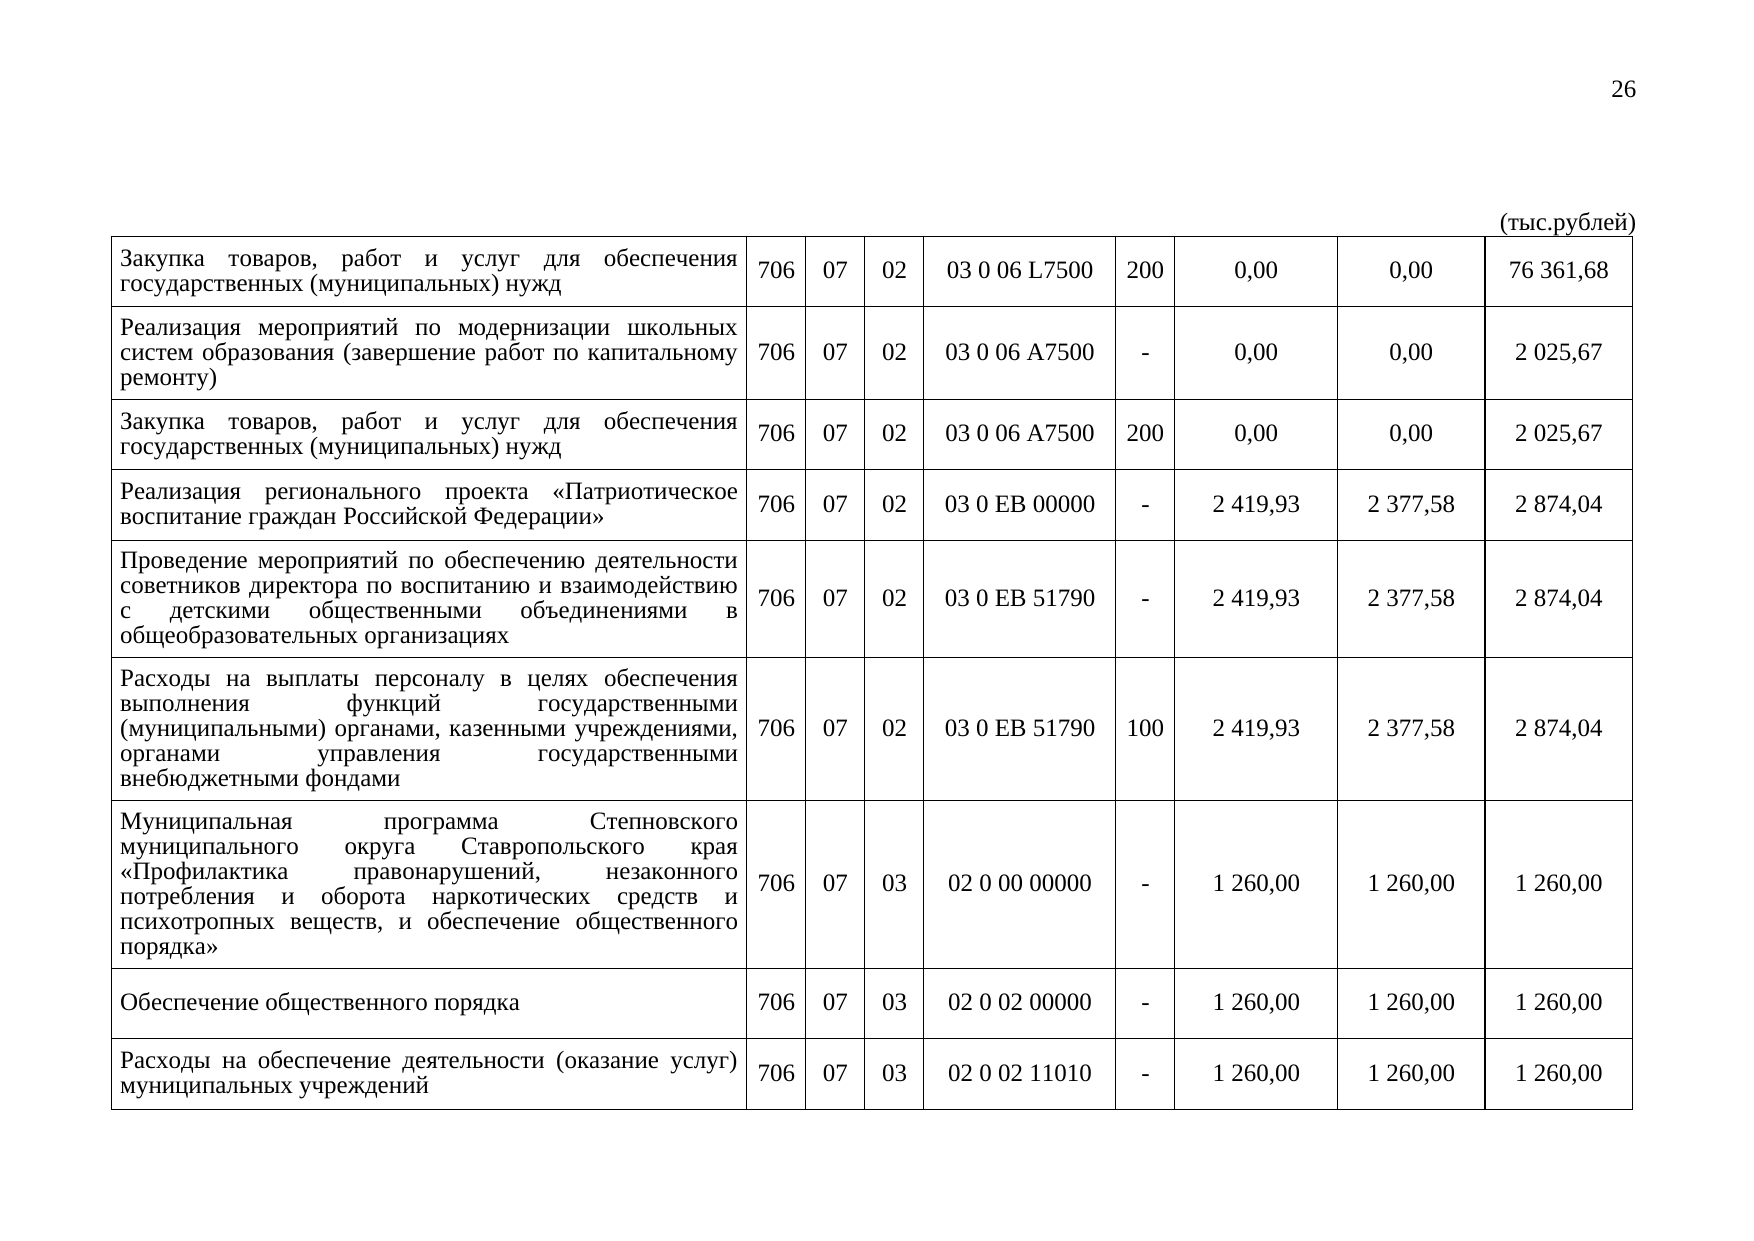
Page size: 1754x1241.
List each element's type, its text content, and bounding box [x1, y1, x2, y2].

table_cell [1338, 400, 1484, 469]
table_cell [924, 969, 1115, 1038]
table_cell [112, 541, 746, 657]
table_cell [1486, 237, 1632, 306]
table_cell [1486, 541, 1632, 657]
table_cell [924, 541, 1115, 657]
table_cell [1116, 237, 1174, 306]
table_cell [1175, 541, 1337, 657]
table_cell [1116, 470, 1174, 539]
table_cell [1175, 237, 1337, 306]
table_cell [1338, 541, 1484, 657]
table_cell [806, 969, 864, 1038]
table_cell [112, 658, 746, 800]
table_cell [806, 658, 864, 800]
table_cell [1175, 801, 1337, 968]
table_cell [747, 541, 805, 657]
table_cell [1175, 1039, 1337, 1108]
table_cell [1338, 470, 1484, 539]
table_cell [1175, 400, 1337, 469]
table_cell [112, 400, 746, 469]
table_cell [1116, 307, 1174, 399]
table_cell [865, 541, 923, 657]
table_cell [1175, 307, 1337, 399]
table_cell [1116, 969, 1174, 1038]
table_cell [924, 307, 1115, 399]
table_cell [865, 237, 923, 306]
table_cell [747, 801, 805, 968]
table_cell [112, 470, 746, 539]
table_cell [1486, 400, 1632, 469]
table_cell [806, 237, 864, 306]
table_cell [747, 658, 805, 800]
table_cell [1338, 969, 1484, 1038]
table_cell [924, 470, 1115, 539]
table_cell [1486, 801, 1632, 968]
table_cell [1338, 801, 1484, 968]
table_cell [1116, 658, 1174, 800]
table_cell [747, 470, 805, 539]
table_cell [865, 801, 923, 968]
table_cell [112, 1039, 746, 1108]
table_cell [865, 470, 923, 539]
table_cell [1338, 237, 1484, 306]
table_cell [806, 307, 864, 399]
table_header (тыс.рублей) [112, 207, 1636, 236]
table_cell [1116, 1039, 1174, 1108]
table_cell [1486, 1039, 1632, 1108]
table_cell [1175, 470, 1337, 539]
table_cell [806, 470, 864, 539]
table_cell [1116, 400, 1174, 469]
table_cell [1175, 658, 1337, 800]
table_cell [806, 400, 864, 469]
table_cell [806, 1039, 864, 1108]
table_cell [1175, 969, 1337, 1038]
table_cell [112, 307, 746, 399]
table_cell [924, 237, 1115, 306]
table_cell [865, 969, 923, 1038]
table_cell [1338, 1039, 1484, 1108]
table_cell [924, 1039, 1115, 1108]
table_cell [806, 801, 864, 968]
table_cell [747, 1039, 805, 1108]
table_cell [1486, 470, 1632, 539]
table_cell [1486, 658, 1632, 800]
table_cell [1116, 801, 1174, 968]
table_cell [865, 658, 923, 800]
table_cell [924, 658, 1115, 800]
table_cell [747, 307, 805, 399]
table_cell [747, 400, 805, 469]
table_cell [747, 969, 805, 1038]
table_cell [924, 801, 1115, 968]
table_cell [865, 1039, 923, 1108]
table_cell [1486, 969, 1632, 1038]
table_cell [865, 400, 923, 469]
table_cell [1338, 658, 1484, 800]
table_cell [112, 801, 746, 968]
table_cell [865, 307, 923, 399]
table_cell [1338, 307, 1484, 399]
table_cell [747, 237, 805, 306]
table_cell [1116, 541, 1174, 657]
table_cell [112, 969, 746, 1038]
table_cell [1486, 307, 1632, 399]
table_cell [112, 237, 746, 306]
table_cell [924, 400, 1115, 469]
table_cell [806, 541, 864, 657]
